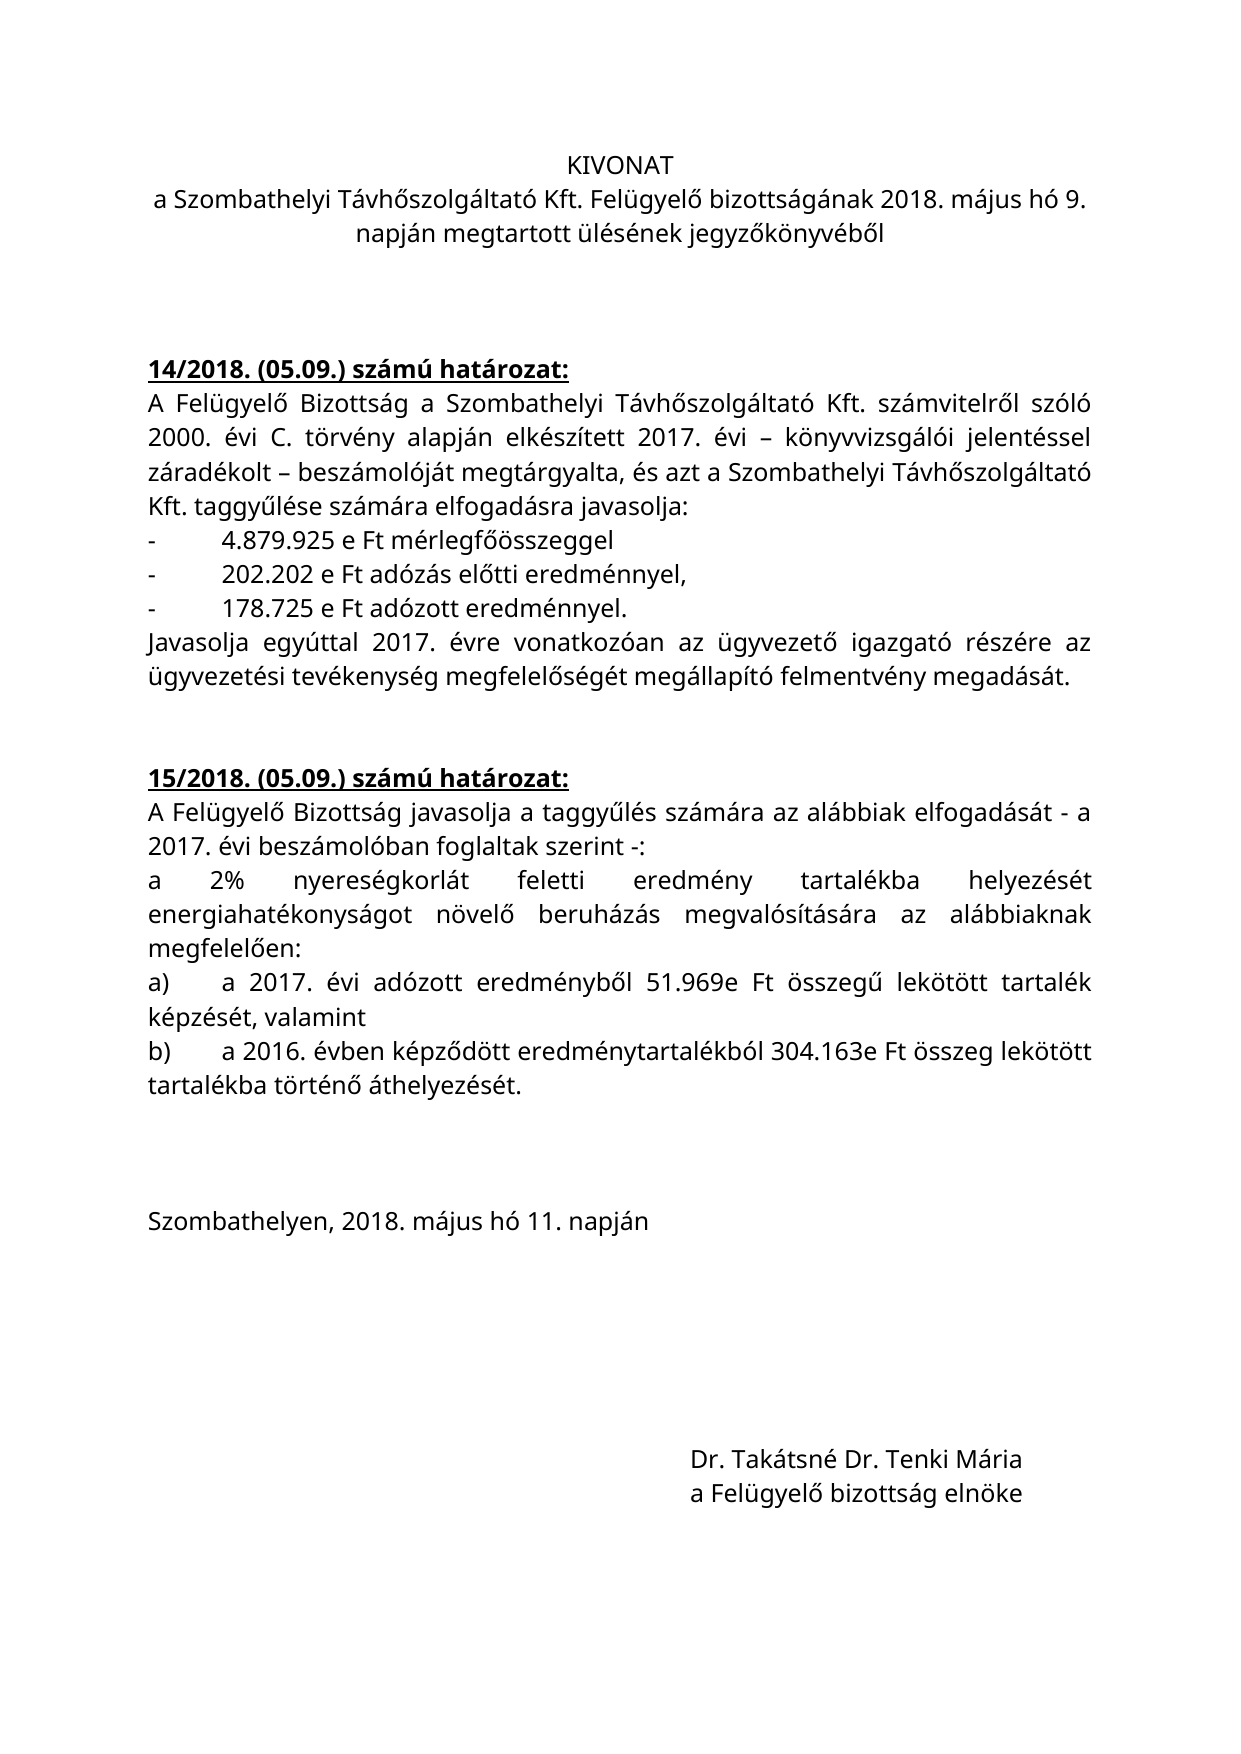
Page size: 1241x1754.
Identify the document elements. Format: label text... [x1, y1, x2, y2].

text KIVONAT [148, 148, 1093, 182]
list 15/2018. (05.09.) számú határozat: [148, 761, 1093, 795]
list 14/2018. (05.09.) számú határozat: [148, 352, 1093, 386]
text a Felügyelő bizottság elnöke [148, 1476, 1093, 1510]
list a 2017. évi adózott eredményből 51.969e Ft összegű lekötött tartalék képzését, valamint [148, 965, 1093, 1033]
text a Szombathelyi Távhőszolgáltató Kft. Felügyelő bizottságának 2018. május hó 9. napján megtartott ülésének jegyzőkönyvéből [148, 182, 1093, 250]
list A Felügyelő Bizottság javasolja a taggyűlés számára az alábbiak elfogadását - a 2017. évi beszámolóban foglaltak szerint -: [148, 795, 1093, 863]
text Szombathelyen, 2018. május hó 11. napján [148, 1203, 1093, 1238]
list 4.879.925 e Ft mérlegfőösszeggel [148, 522, 1093, 556]
list a 2016. évben képződött eredménytartalékból 304.163e Ft összeg lekötött tartalékba történő áthelyezését. [148, 1033, 1093, 1101]
list 202.202 e Ft adózás előtti eredménnyel, [148, 556, 1093, 590]
text Dr. Takátsné Dr. Tenki Mária [148, 1442, 1093, 1476]
list A Felügyelő Bizottság a Szombathelyi Távhőszolgáltató Kft. számvitelről szóló 2000. évi C. törvény alapján elkészített 2017. évi – könyvvizsgálói jelentéssel záradékolt – beszámolóját megtárgyalta, és azt a Szombathelyi Távhőszolgáltató Kft. taggyűlése számára elfogadásra javasolja: [148, 386, 1093, 522]
list 178.725 e Ft adózott eredménnyel. [148, 590, 1093, 624]
list Javasolja egyúttal 2017. évre vonatkozóan az ügyvezető igazgató részére az ügyvezetési tevékenység megfelelőségét megállapító felmentvény megadását. [148, 624, 1093, 693]
list a 2% nyereségkorlát feletti eredmény tartalékba helyezését energiahatékonyságot növelő beruházás megvalósítására az alábbiaknak megfelelően: [148, 863, 1093, 965]
